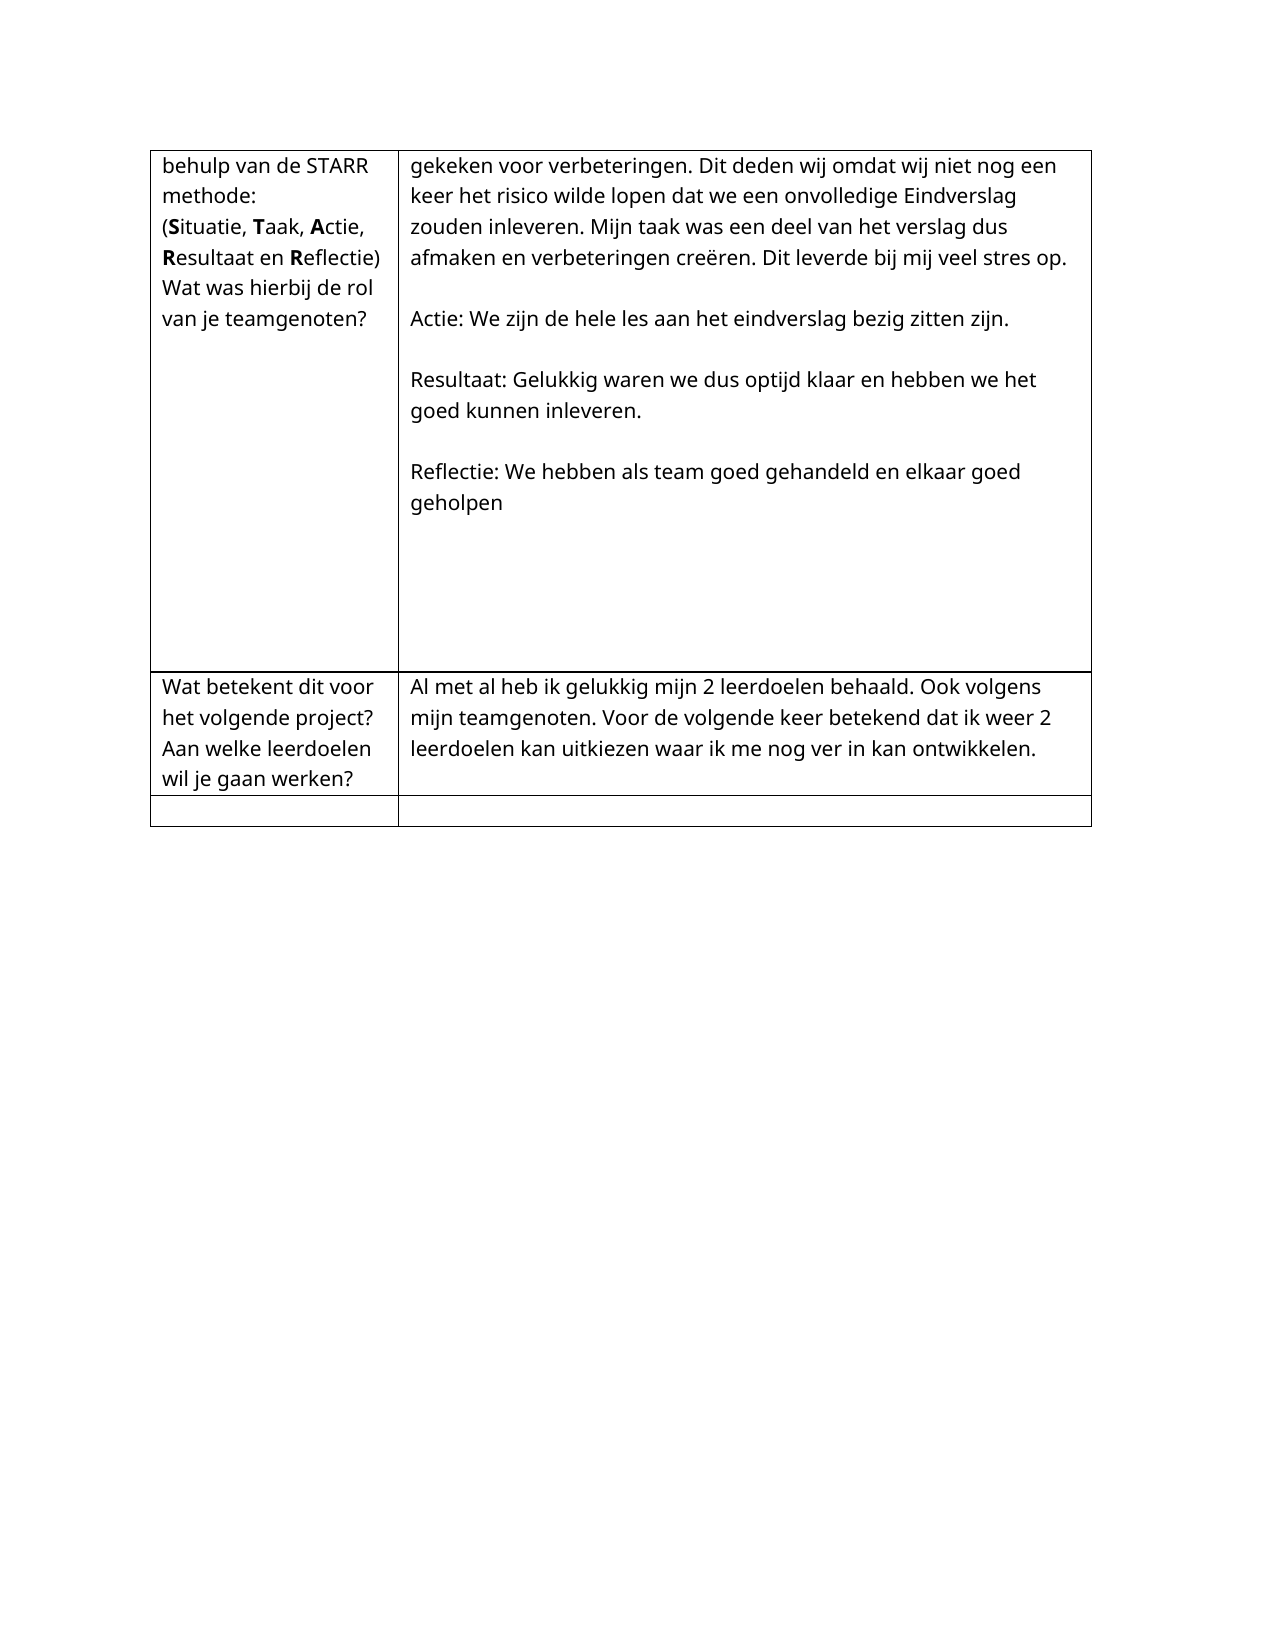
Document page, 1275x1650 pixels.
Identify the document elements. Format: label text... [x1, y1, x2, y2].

table_cell [399, 796, 1091, 826]
table_cell Wat betekent dit voor het volgende project? Aan welke leerdoelen wil je gaan werken? [151, 673, 398, 795]
table_cell [151, 796, 398, 826]
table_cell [399, 151, 1091, 671]
table_cell Al met al heb ik gelukkig mijn 2 leerdoelen behaald. Ook volgens mijn teamgenoten. Voor de volgende keer betekend dat ik weer 2 leerdoelen kan uitkiezen waar ik me nog ver in kan ontwikkelen. [399, 673, 1091, 795]
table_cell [151, 151, 398, 671]
